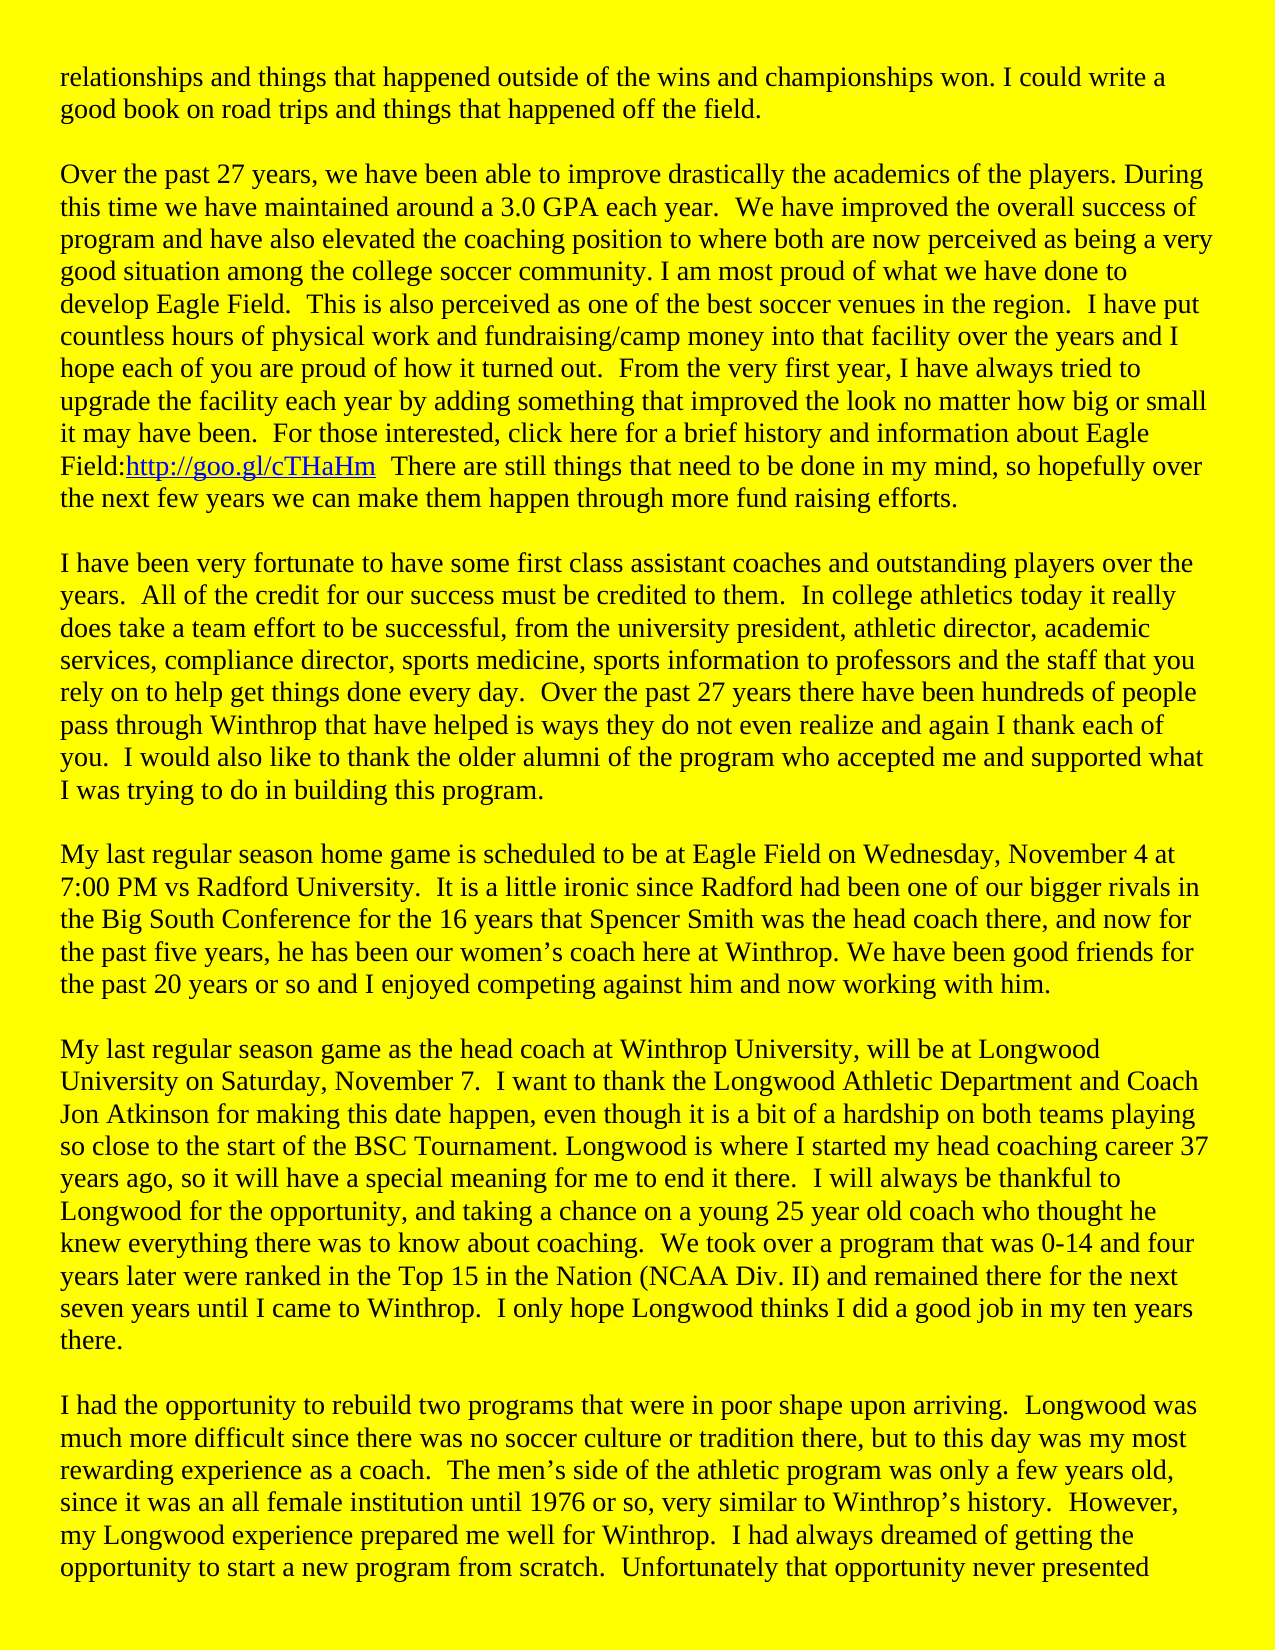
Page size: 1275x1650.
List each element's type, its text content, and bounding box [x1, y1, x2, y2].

text I have been very fortunate to have some first class assistant coaches and outstanding players over the years. All of the credit for our success must be credited to them. In college athletics today it really does take a team effort to be successful, from the university president, athletic director, academic services, compliance director, sports medicine, sports information to professors and the staff that you rely on to help get things done every day. Over the past 27 years there have been hundreds of people pass through Winthrop that have helped is ways they do not even realize and again I thank each of you. I would also like to thank the older alumni of the program who accepted me and supported what I was trying to do in building this program. [60, 546, 1215, 805]
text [60, 1388, 1215, 1583]
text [60, 60, 1215, 125]
text My last regular season game as the head coach at Winthrop University, will be at Longwood University on Saturday, November 7. I want to thank the Longwood Athletic Department and Coach Jon Atkinson for making this date happen, even though it is a bit of a hardship on both teams playing so close to the start of the BSC Tournament. Longwood is where I started my head coaching career 37 years ago, so it will have a special meaning for me to end it there. I will always be thankful to Longwood for the opportunity, and taking a chance on a young 25 year old coach who thought he knew everything there was to know about coaching. We took over a program that was 0-14 and four years later were ranked in the Top 15 in the Nation (NCAA Div. II) and remained there for the next seven years until I came to Winthrop. I only hope Longwood thinks I did a good job in my ten years there. [60, 1032, 1215, 1356]
text My last regular season home game is scheduled to be at Eagle Field on Wednesday, November 4 at 7:00 PM vs Radford University. It is a little ironic since Radford had been one of our bigger rivals in the Big South Conference for the 16 years that Spencer Smith was the head coach there, and now for the past five years, he has been our women’s coach here at Winthrop. We have been good friends for the past 20 years or so and I enjoyed competing against him and now working with him. [60, 837, 1215, 999]
text Over the past 27 years, we have been able to improve drastically the academics of the players. During this time we have maintained around a 3.0 GPA each year. We have improved the overall success of program and have also elevated the coaching position to where both are now perceived as being a very good situation among the college soccer community. I am most proud of what we have done to develop Eagle Field. This is also perceived as one of the best soccer venues in the region. I have put countless hours of physical work and fundraising/camp money into that facility over the years and I hope each of you are proud of how it turned out. From the very first year, I have always tried to upgrade the facility each year by adding something that improved the look no matter how big or small it may have been. For those interested, click here for a brief history and information about Eagle Field:http://goo.gl/cTHaHm There are still things that need to be done in my mind, so hopefully over the next few years we can make them happen through more fund raising efforts. [60, 157, 1215, 513]
